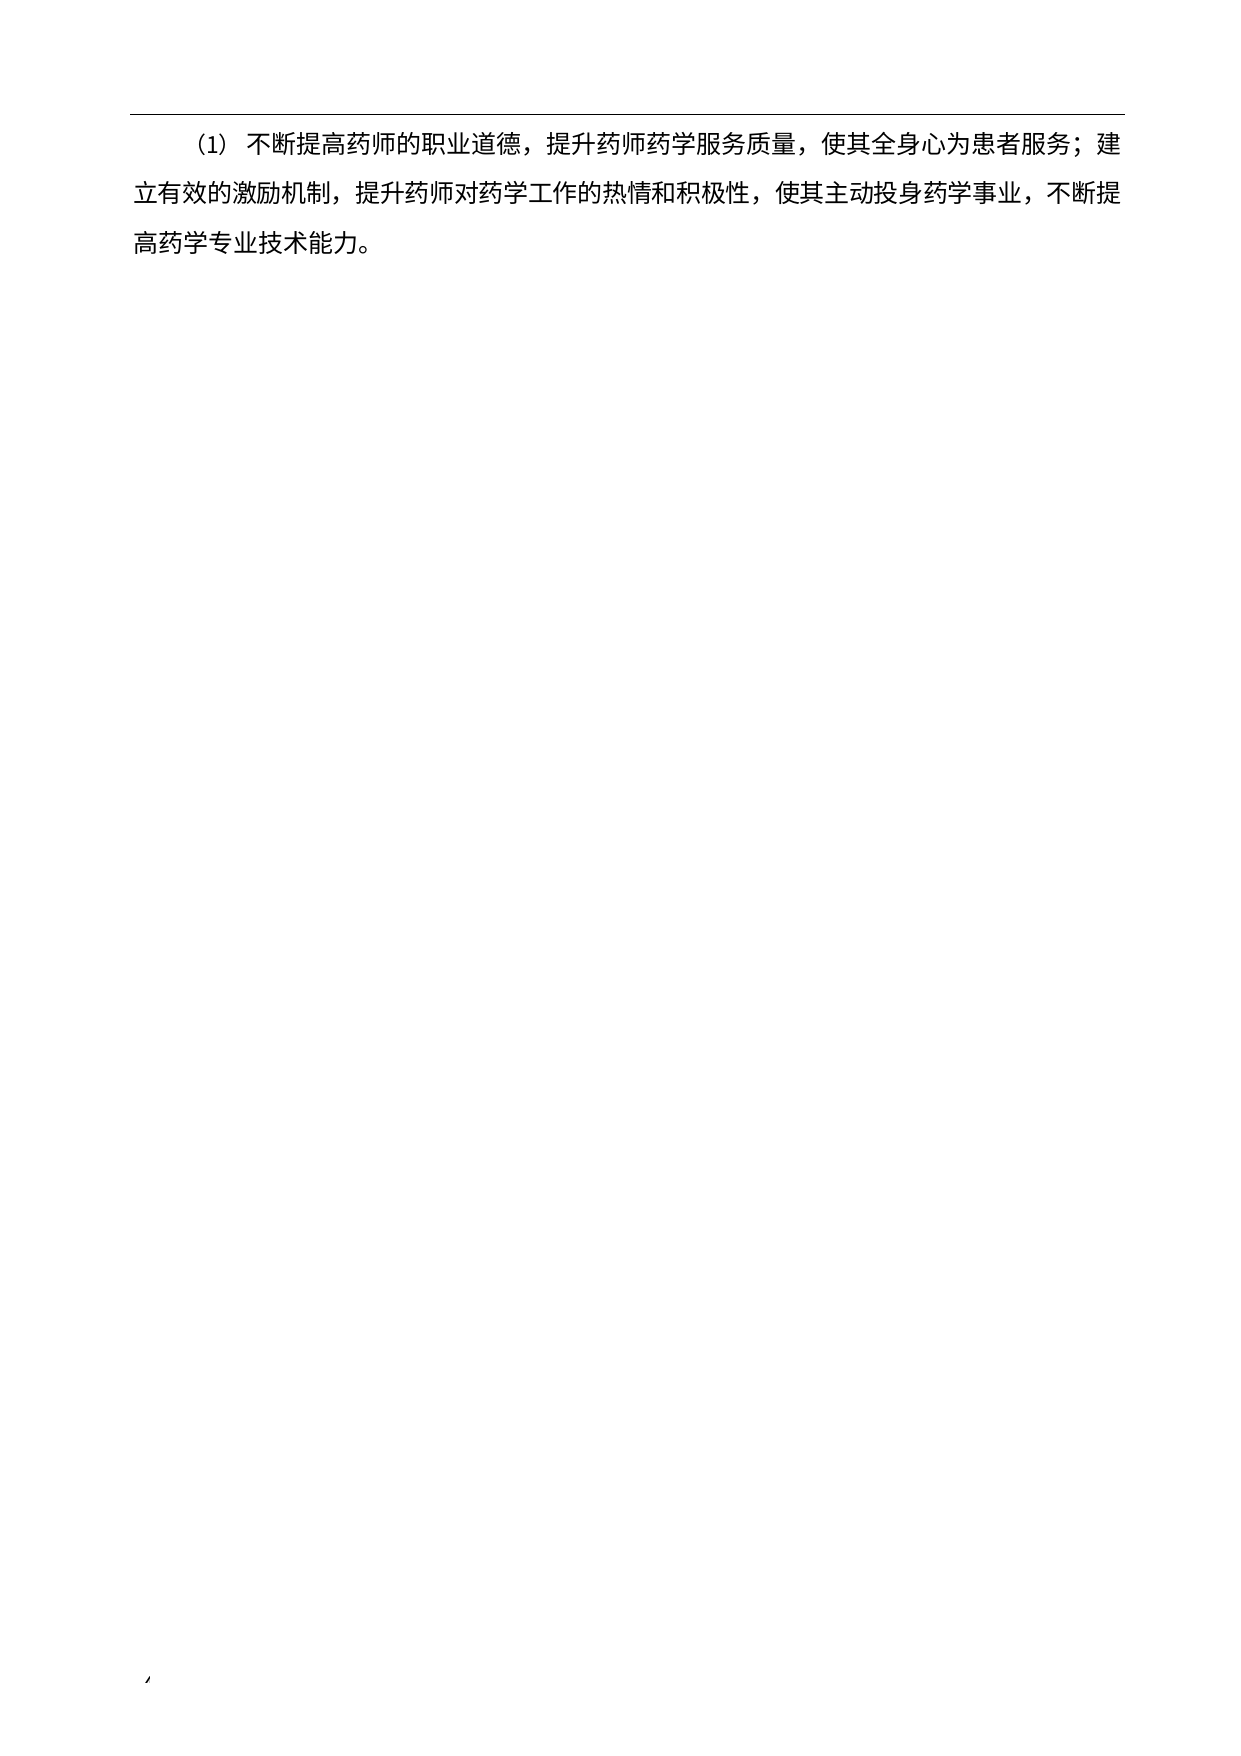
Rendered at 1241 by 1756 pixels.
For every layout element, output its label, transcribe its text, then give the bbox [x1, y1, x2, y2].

list 不断提高药师的职业道德，提升药师药学服务质量，使其全身心为患者服务；建立有效的激励机制，提升药师对药学工作的热情和积极性，使其主动投身药学事业，不断提高药学专业技术能力。 [133, 124, 1123, 259]
